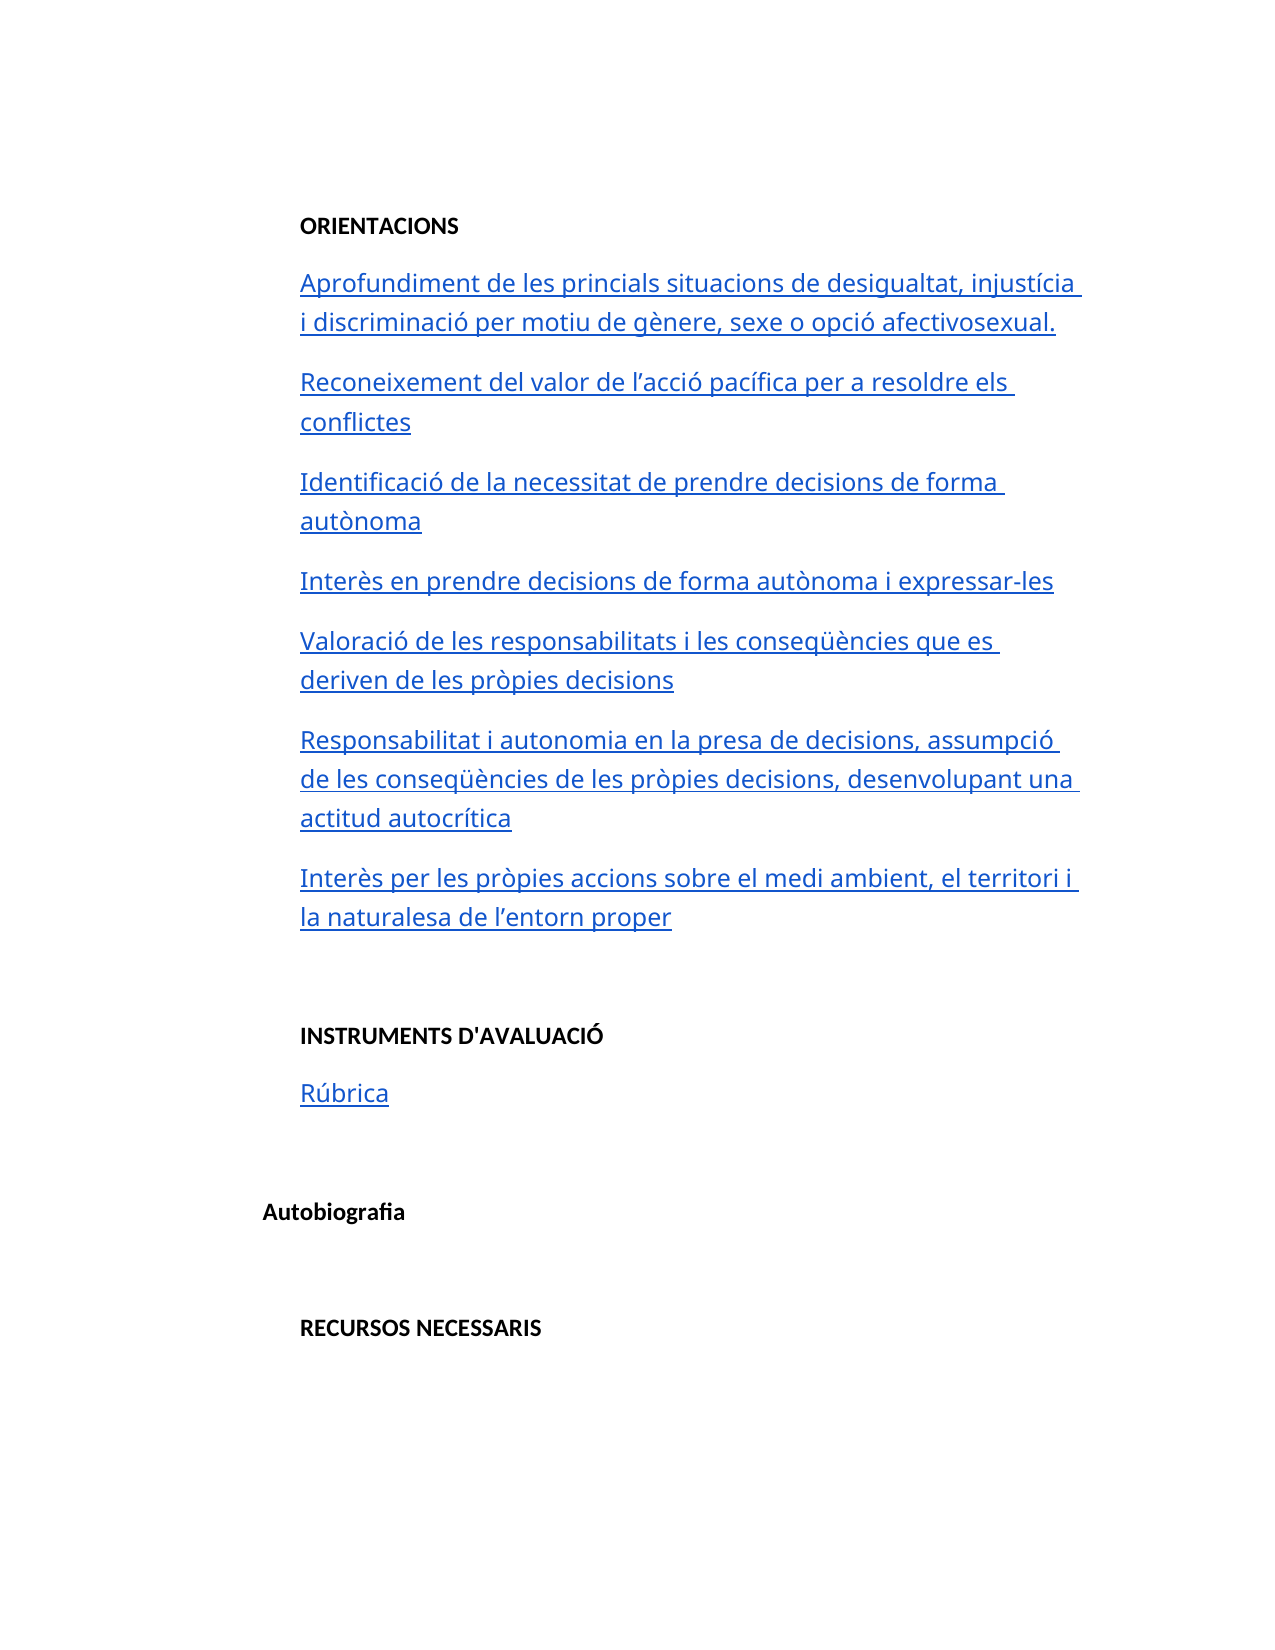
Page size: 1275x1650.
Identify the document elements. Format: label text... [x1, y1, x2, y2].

subtitle INSTRUMENTS D'AVALUACIÓ [300, 1020, 1087, 1051]
subtitle Autobiografia [262, 1196, 1087, 1226]
text Interès per les pròpies accions sobre el medi ambient, el territori i la naturalesa de l’entorn proper [300, 861, 1087, 934]
text Valoració de les responsabilitats i les conseqüències que es deriven de les pròpies decisions [300, 623, 1087, 697]
text Interès en prendre decisions de forma autònoma i expressar-les [300, 563, 1087, 597]
subtitle RECURSOS NECESSARIS [300, 1312, 1087, 1342]
text Identificació de la necessitat de prendre decisions de forma autònoma [300, 464, 1087, 537]
text Aprofundiment de les princials situacions de desigualtat, injustícia i discriminació per motiu de gènere, sexe o opció afectivosexual. [300, 266, 1087, 339]
text Rúbrica [300, 1076, 1087, 1110]
text Reconeixement del valor de l’acció pacífica per a resoldre els conflictes [300, 365, 1087, 438]
text Responsabilitat i autonomia en la presa de decisions, assumpció de les conseqüències de les pròpies decisions, desenvolupant una actitud autocrítica [300, 722, 1087, 835]
subtitle ORIENTACIONS [300, 210, 1087, 241]
